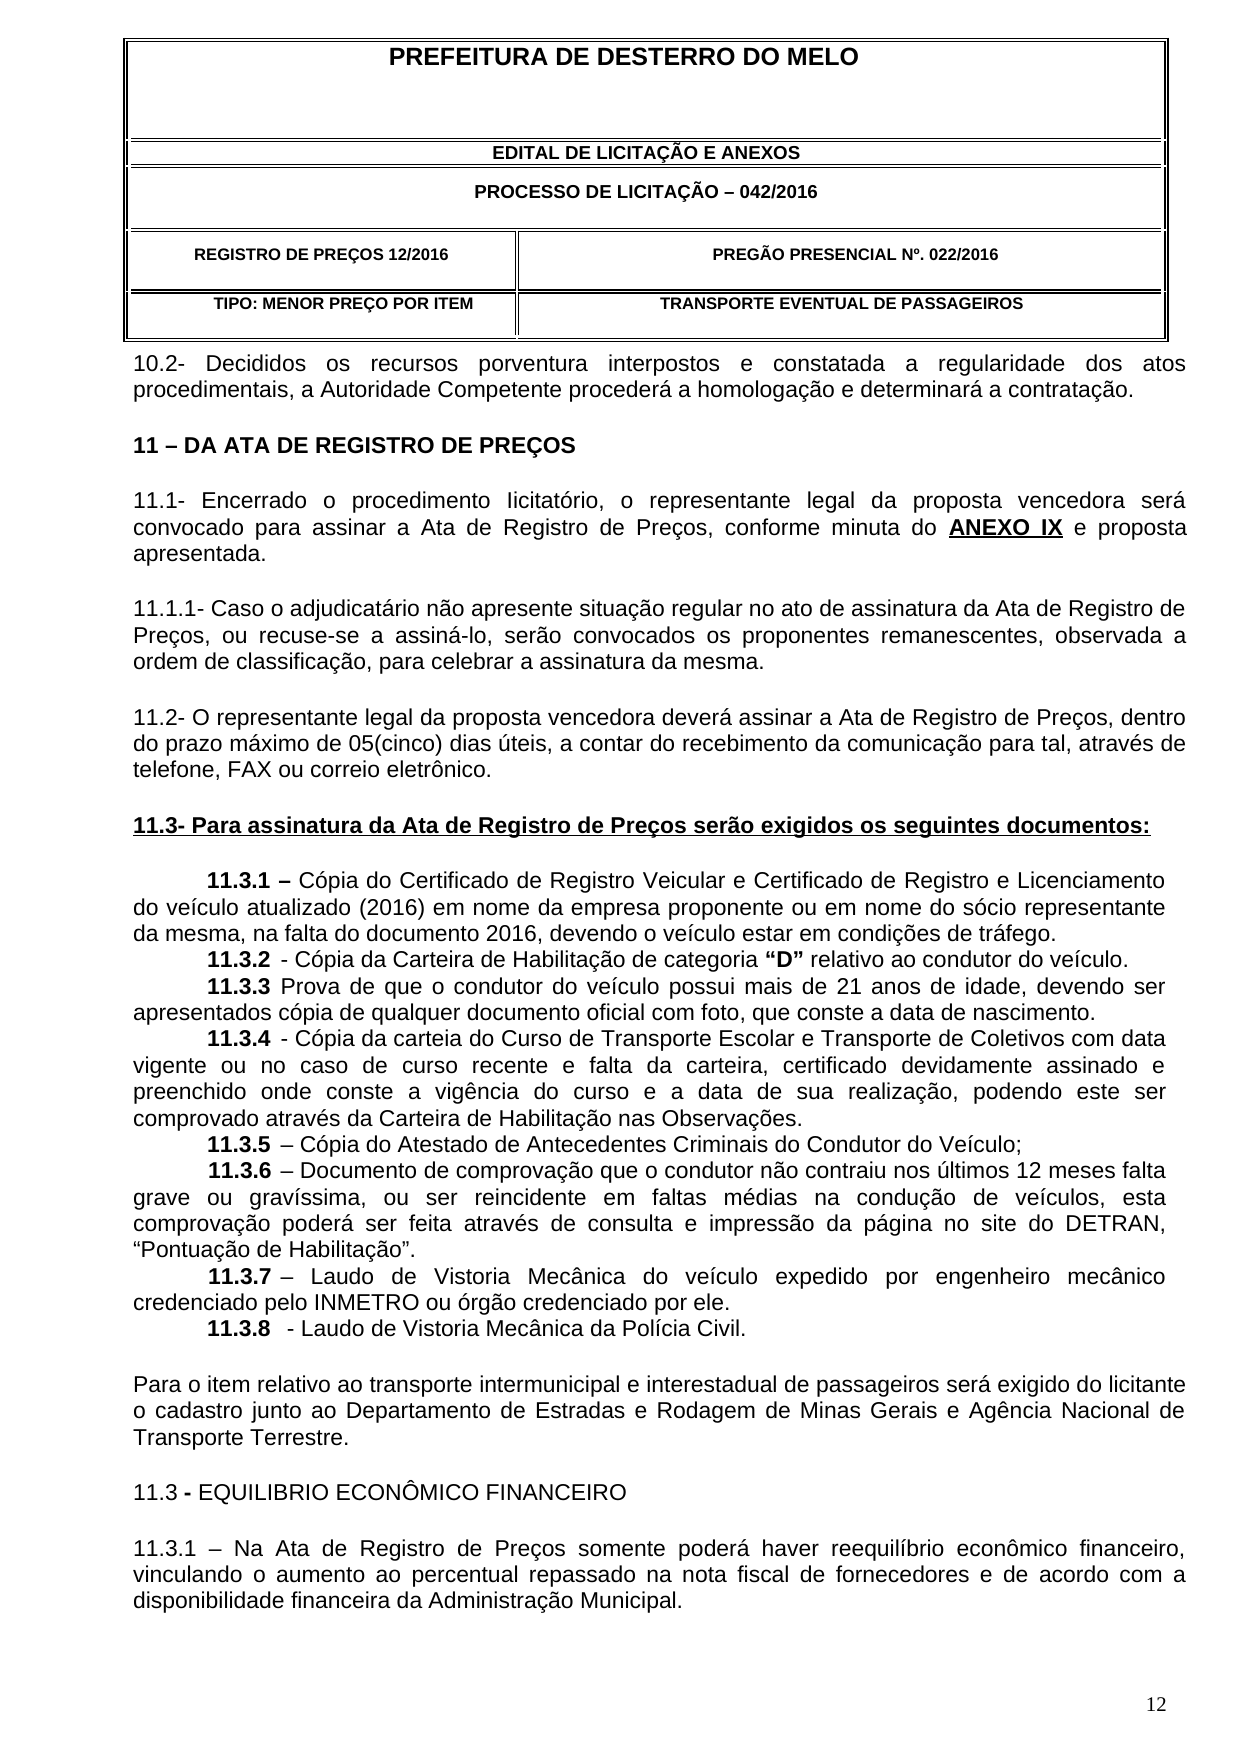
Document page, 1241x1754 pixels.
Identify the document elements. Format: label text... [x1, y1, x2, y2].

list – Cópia do Atestado de Antecedentes Criminais do Condutor do Veículo; [133, 1131, 1167, 1157]
list – Documento de comprovação que o condutor não contraiu nos últimos 12 meses falta grave ou gravíssima, ou ser reincidente em faltas médias na condução de veículos, esta comprovação poderá ser feita através de consulta e impressão da página no site do DETRAN, “Pontuação de Habilitação”. [133, 1157, 1167, 1263]
text Para o item relativo ao transporte intermunicipal e interestadual de passageiros será exigido do licitante o cadastro junto ao Departamento de Estradas e Rodagem de Minas Gerais e Agência Nacional de Transporte Terrestre. [133, 1371, 1187, 1450]
text 11.3.1 – Na Ata de Registro de Preços somente poderá haver reequilíbrio econômico financeiro, vinculando o aumento ao percentual repassado na nota fiscal de fornecedores e de acordo com a disponibilidade financeira da Administração Municipal. [133, 1534, 1187, 1614]
text 11.3.1 – Cópia do Certificado de Registro Veicular e Certificado de Registro e Licenciamento do veículo atualizado (2016) em nome da empresa proponente ou em nome do sócio representante da mesma, na falta do documento 2016, devendo o veículo estar em condições de tráfego. [133, 867, 1167, 946]
text 11.1- Encerrado o procedimento Iicitatório, o representante legal da proposta vencedora será convocado para assinar a Ata de Registro de Preços, conforme minuta do ANEXO IX e proposta apresentada. [133, 487, 1187, 566]
text 11.3- Para assinatura da Ata de Registro de Preços serão exigidos os seguintes documentos: [133, 812, 1187, 838]
list - Cópia da Carteira de Habilitação de categoria “D” relativo ao condutor do veículo. [133, 946, 1167, 973]
text 10.2- Decididos os recursos porventura interpostos e constatada a regularidade dos atos procedimentais, a Autoridade Competente procederá a homologação e determinará a contratação. [133, 350, 1187, 402]
text 11.2- O representante legal da proposta vencedora deverá assinar a Ata de Registro de Preços, dentro do prazo máximo de 05(cinco) dias úteis, a contar do recebimento da comunicação para tal, através de telefone, FAX ou correio eletrônico. [133, 703, 1187, 783]
list - Cópia da carteia do Curso de Transporte Escolar e Transporte de Coletivos com data vigente ou no caso de curso recente e falta da carteira, certificado devidamente assinado e preenchido onde conste a vigência do curso e a data de sua realização, podendo este ser comprovado através da Carteira de Habilitação nas Observações. [133, 1025, 1167, 1131]
text 11 – DA ATA DE REGISTRO DE PREÇOS [133, 432, 1187, 458]
list – Laudo de Vistoria Mecânica do veículo expedido por engenheiro mecânico credenciado pelo INMETRO ou órgão credenciado por ele. [133, 1263, 1167, 1315]
text 11.3 - EQUILIBRIO ECONÔMICO FINANCEIRO [133, 1479, 1187, 1505]
list Prova de que o condutor do veículo possui mais de 21 anos de idade, devendo ser apresentados cópia de qualquer documento oficial com foto, que conste a data de nascimento. [133, 973, 1167, 1025]
list - Laudo de Vistoria Mecânica da Polícia Civil. [133, 1315, 1167, 1342]
text 11.1.1- Caso o adjudicatário não apresente situação regular no ato de assinatura da Ata de Registro de Preços, ou recuse-se a assiná-lo, serão convocados os proponentes remanescentes, observada a ordem de classificação, para celebrar a assinatura da mesma. [133, 595, 1187, 674]
